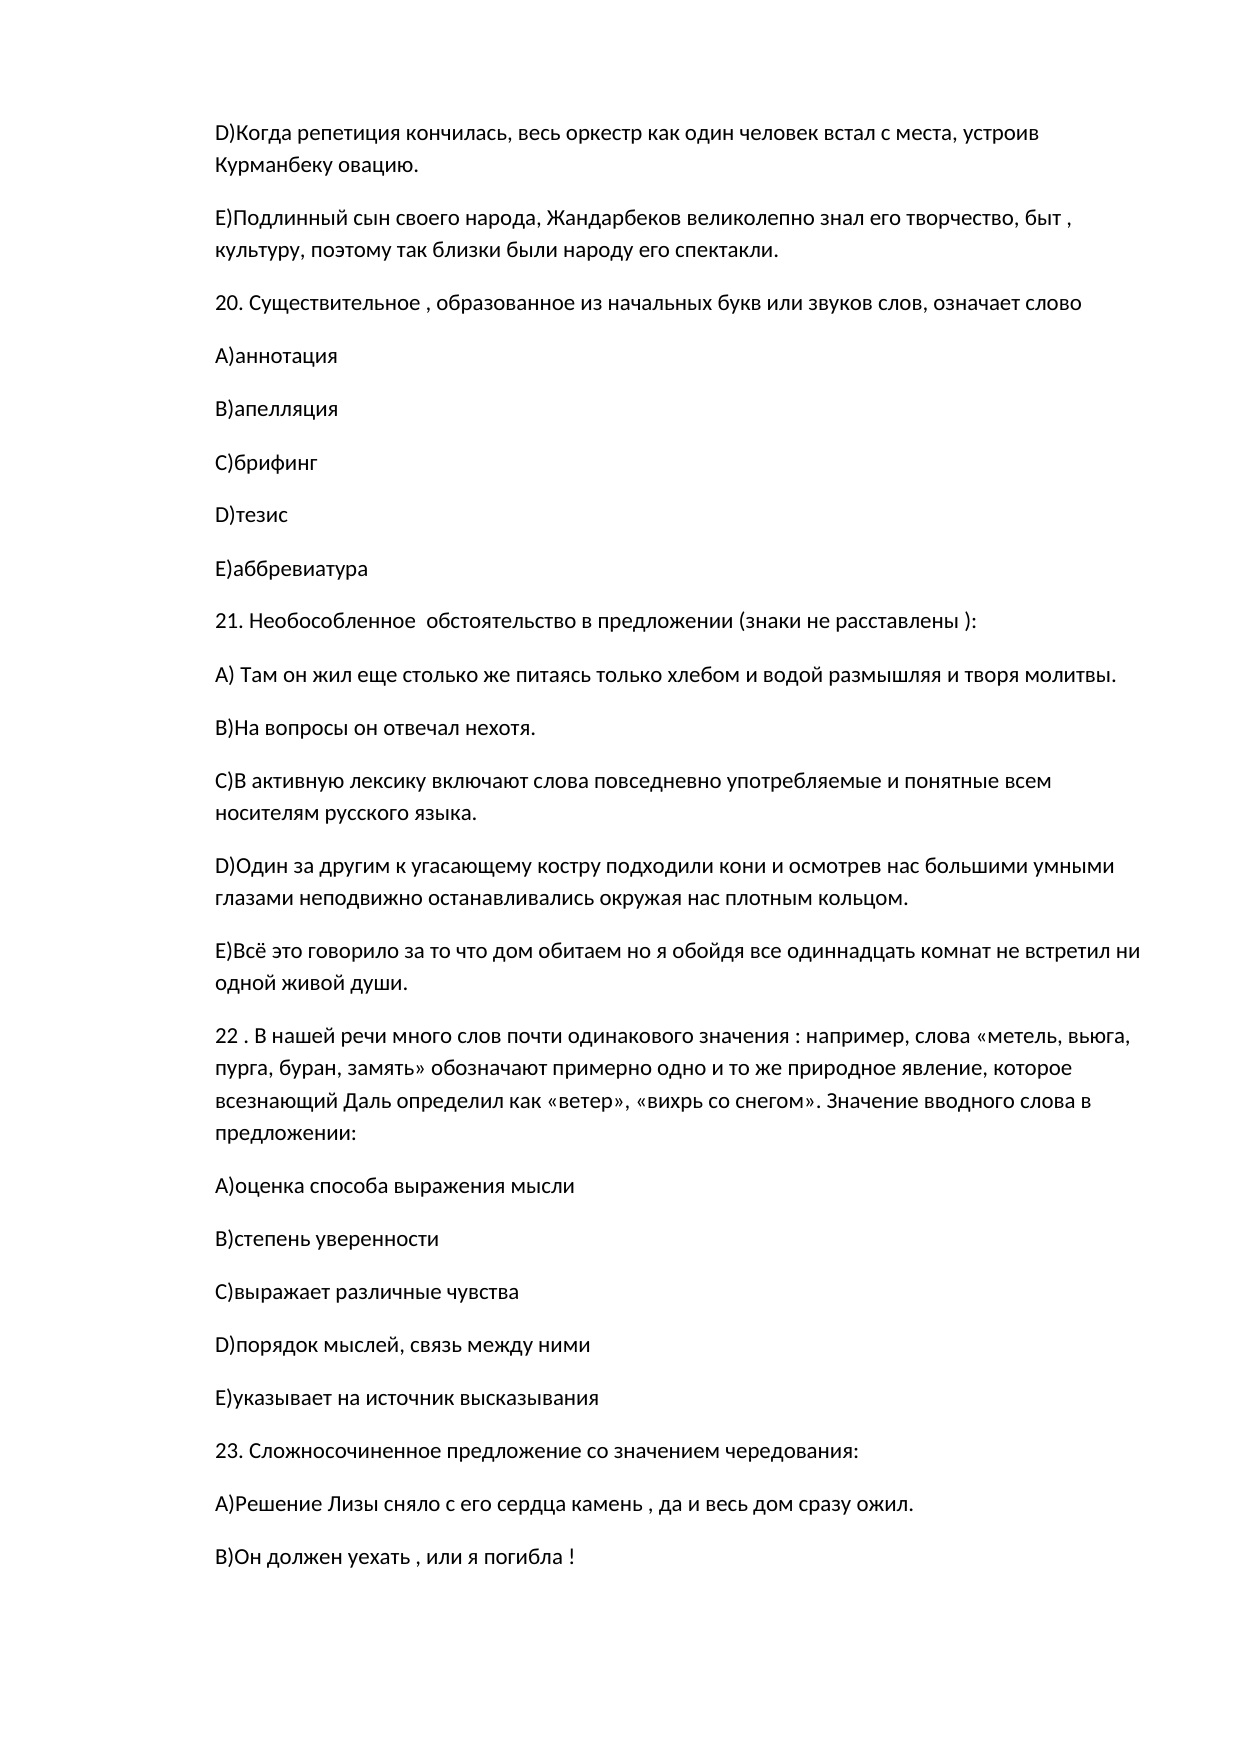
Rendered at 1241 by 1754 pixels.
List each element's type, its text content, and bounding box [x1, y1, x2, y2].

text С)брифинг [215, 448, 1152, 476]
text 20. Существительное , образованное из начальных букв или звуков слов, означает слово [215, 288, 1152, 317]
text С)выражает различные чувства [215, 1277, 1152, 1305]
text В)степень уверенности [215, 1224, 1152, 1252]
text В)Он должен уехать , или я погибла ! [215, 1542, 1152, 1570]
text В)На вопросы он отвечал нехотя. [215, 713, 1152, 741]
text 22 . В нашей речи много слов почти одинакового значения : например, слова «метель, вьюга, пурга, буран, замять» обозначают примерно одно и то же природное явление, которое всезнающий Даль определил как «ветер», «вихрь со снегом». Значение вводного слова в предложении: [215, 1021, 1152, 1146]
text Е)указывает на источник высказывания [215, 1383, 1152, 1411]
text В)апелляция [215, 394, 1152, 423]
text D)тезис [215, 501, 1152, 529]
text D)порядок мыслей, связь между ними [215, 1330, 1152, 1358]
text С)В активную лексику включают слова повседневно употребляемые и понятные всем носителям русского языка. [215, 766, 1152, 826]
text D)Когда репетиция кончилась, весь оркестр как один человек встал с места, устроив Курманбеку овацию. [215, 118, 1152, 178]
text D)Один за другим к угасающему костру подходили кони и осмотрев нас большими умными глазами неподвижно останавливались окружая нас плотным кольцом. [215, 851, 1152, 911]
text Е)Подлинный сын своего народа, Жандарбеков великолепно знал его творчество, быт , культуру, поэтому так близки были народу его спектакли. [215, 203, 1152, 263]
text А)Решение Лизы сняло с его сердца камень , да и весь дом сразу ожил. [215, 1489, 1152, 1517]
text 21. Необособленное обстоятельство в предложении (знаки не расставлены ): [215, 607, 1152, 635]
text А)оценка способа выражения мысли [215, 1171, 1152, 1199]
text Е)Всё это говорило за то что дом обитаем но я обойдя все одиннадцать комнат не встретил ни одной живой души. [215, 936, 1152, 996]
text А)аннотация [215, 342, 1152, 369]
text Е)аббревиатура [215, 554, 1152, 582]
text 23. Сложносочиненное предложение со значением чередования: [215, 1436, 1152, 1464]
text А) Там он жил еще столько же питаясь только хлебом и водой размышляя и творя молитвы. [215, 660, 1152, 688]
